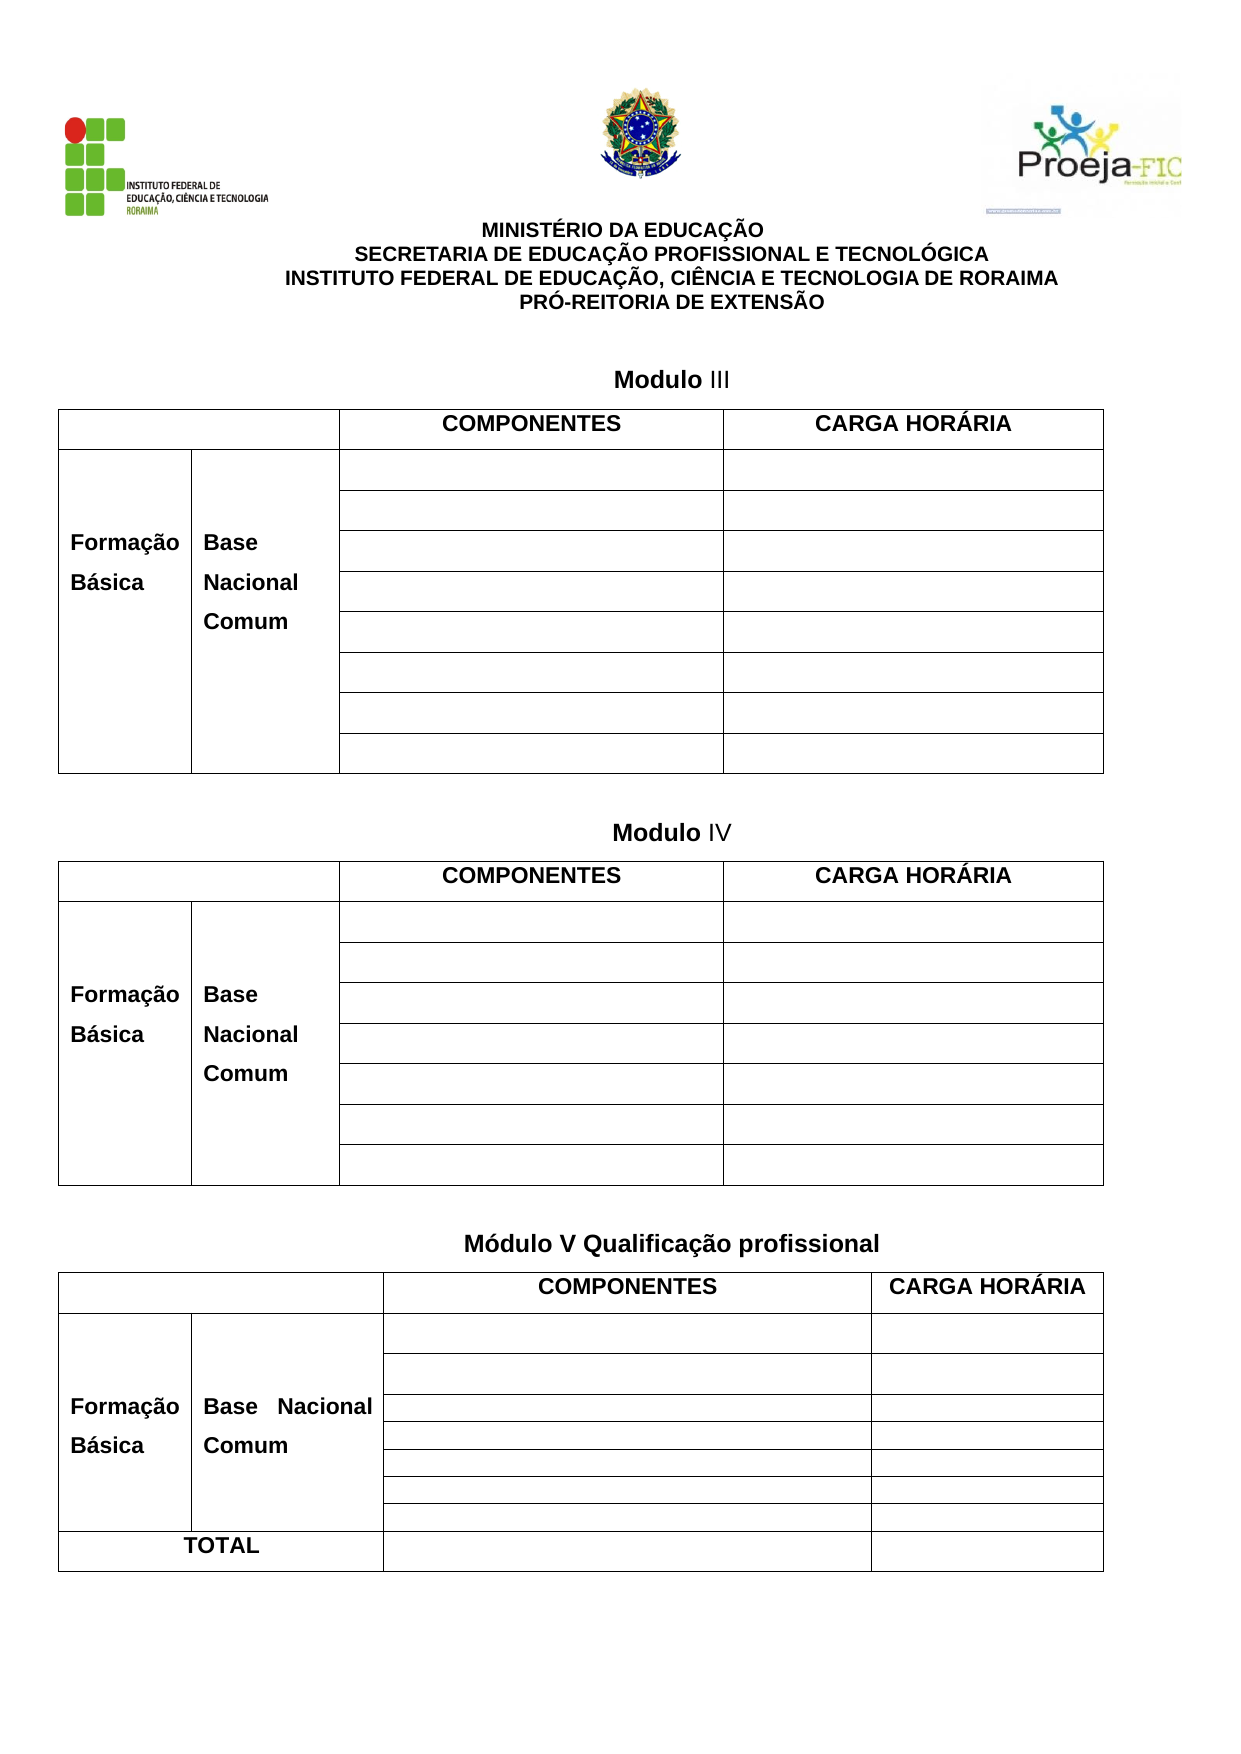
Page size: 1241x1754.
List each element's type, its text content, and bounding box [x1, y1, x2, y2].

table_header COMPONENTES [340, 862, 723, 901]
text Módulo V Qualificação profissional [162, 1229, 1181, 1258]
table_cell [724, 572, 1103, 611]
table_cell Formação Básica [59, 1314, 191, 1531]
table_cell [340, 1105, 723, 1144]
table_cell [340, 943, 723, 982]
table_cell [724, 943, 1103, 982]
table_cell TOTAL [59, 1532, 383, 1571]
table_cell [724, 1105, 1103, 1144]
table_cell [384, 1450, 871, 1476]
table_cell [872, 1314, 1103, 1353]
table_cell [340, 653, 723, 692]
table_cell [724, 983, 1103, 1023]
table_header CARGA HORÁRIA [724, 862, 1103, 901]
table_cell Formação Básica [59, 902, 191, 1185]
table_cell [872, 1477, 1103, 1503]
picture [64, 117, 269, 217]
table_cell [724, 1145, 1103, 1185]
table_cell [872, 1504, 1103, 1531]
table_cell [872, 1395, 1103, 1421]
table_cell [724, 902, 1103, 942]
table_cell [724, 531, 1103, 571]
text Modulo III [162, 366, 1181, 394]
table_cell [724, 491, 1103, 530]
table_cell [724, 653, 1103, 692]
picture [981, 73, 1182, 218]
table_cell [724, 1064, 1103, 1104]
table_cell [384, 1354, 871, 1394]
table_cell Base Nacional Comum [192, 902, 339, 1185]
table_cell Formação Básica [59, 450, 191, 773]
table_cell [384, 1422, 871, 1448]
table_cell Base Nacional Comum [192, 450, 339, 773]
table_cell [340, 572, 723, 611]
table_cell [384, 1395, 871, 1421]
table_cell [872, 1422, 1103, 1448]
table_cell [340, 1024, 723, 1063]
table_header CARGA HORÁRIA [872, 1273, 1103, 1313]
table_cell [724, 450, 1103, 490]
table_cell [340, 693, 723, 733]
table_cell [340, 1145, 723, 1185]
table_cell [340, 1064, 723, 1104]
table_cell [724, 1024, 1103, 1063]
table_header [59, 1273, 383, 1313]
table_cell [384, 1504, 871, 1531]
table_cell [872, 1450, 1103, 1476]
text Modulo IV [162, 817, 1181, 846]
table_header [59, 862, 339, 901]
table_cell [340, 983, 723, 1023]
table_cell [340, 531, 723, 571]
table_cell [724, 734, 1103, 773]
table_cell [384, 1477, 871, 1503]
table_cell [340, 734, 723, 773]
table_cell [384, 1314, 871, 1353]
table_cell [872, 1354, 1103, 1394]
table_header CARGA HORÁRIA [724, 410, 1103, 449]
table_cell [872, 1532, 1103, 1571]
table_cell [384, 1532, 871, 1571]
table_header COMPONENTES [340, 410, 723, 449]
table_cell [340, 491, 723, 530]
picture [597, 84, 683, 181]
table_header [59, 410, 339, 449]
table_cell [340, 612, 723, 652]
table_cell Base Nacional Comum [192, 1314, 383, 1531]
table_cell [724, 612, 1103, 652]
table_cell [340, 902, 723, 942]
table_cell [724, 693, 1103, 733]
table_header COMPONENTES [384, 1273, 871, 1313]
table_cell [340, 450, 723, 490]
